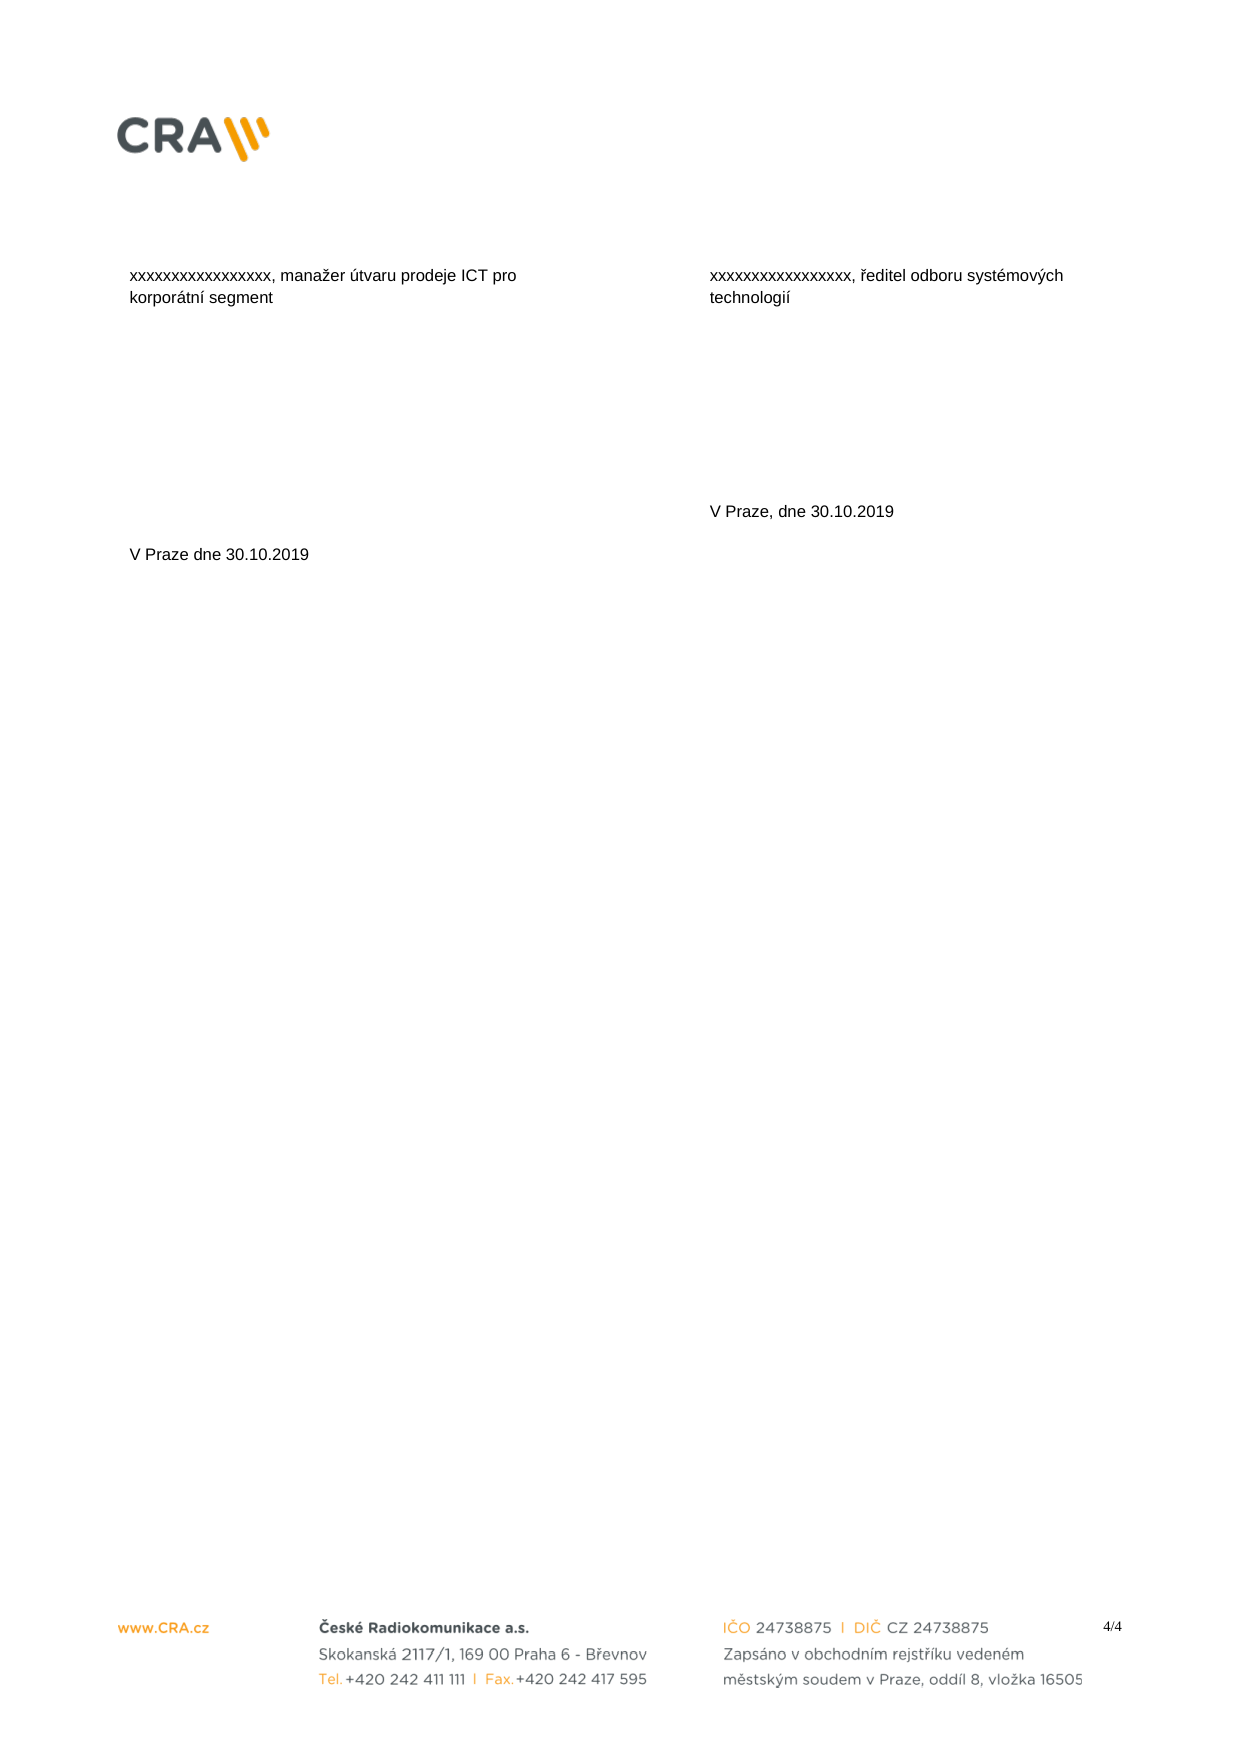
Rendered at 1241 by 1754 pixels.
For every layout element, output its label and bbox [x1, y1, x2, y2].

table_header [118, 266, 698, 684]
picture [118, 1619, 1082, 1688]
picture [0, 0, 1240, 280]
table_header [698, 266, 1122, 684]
